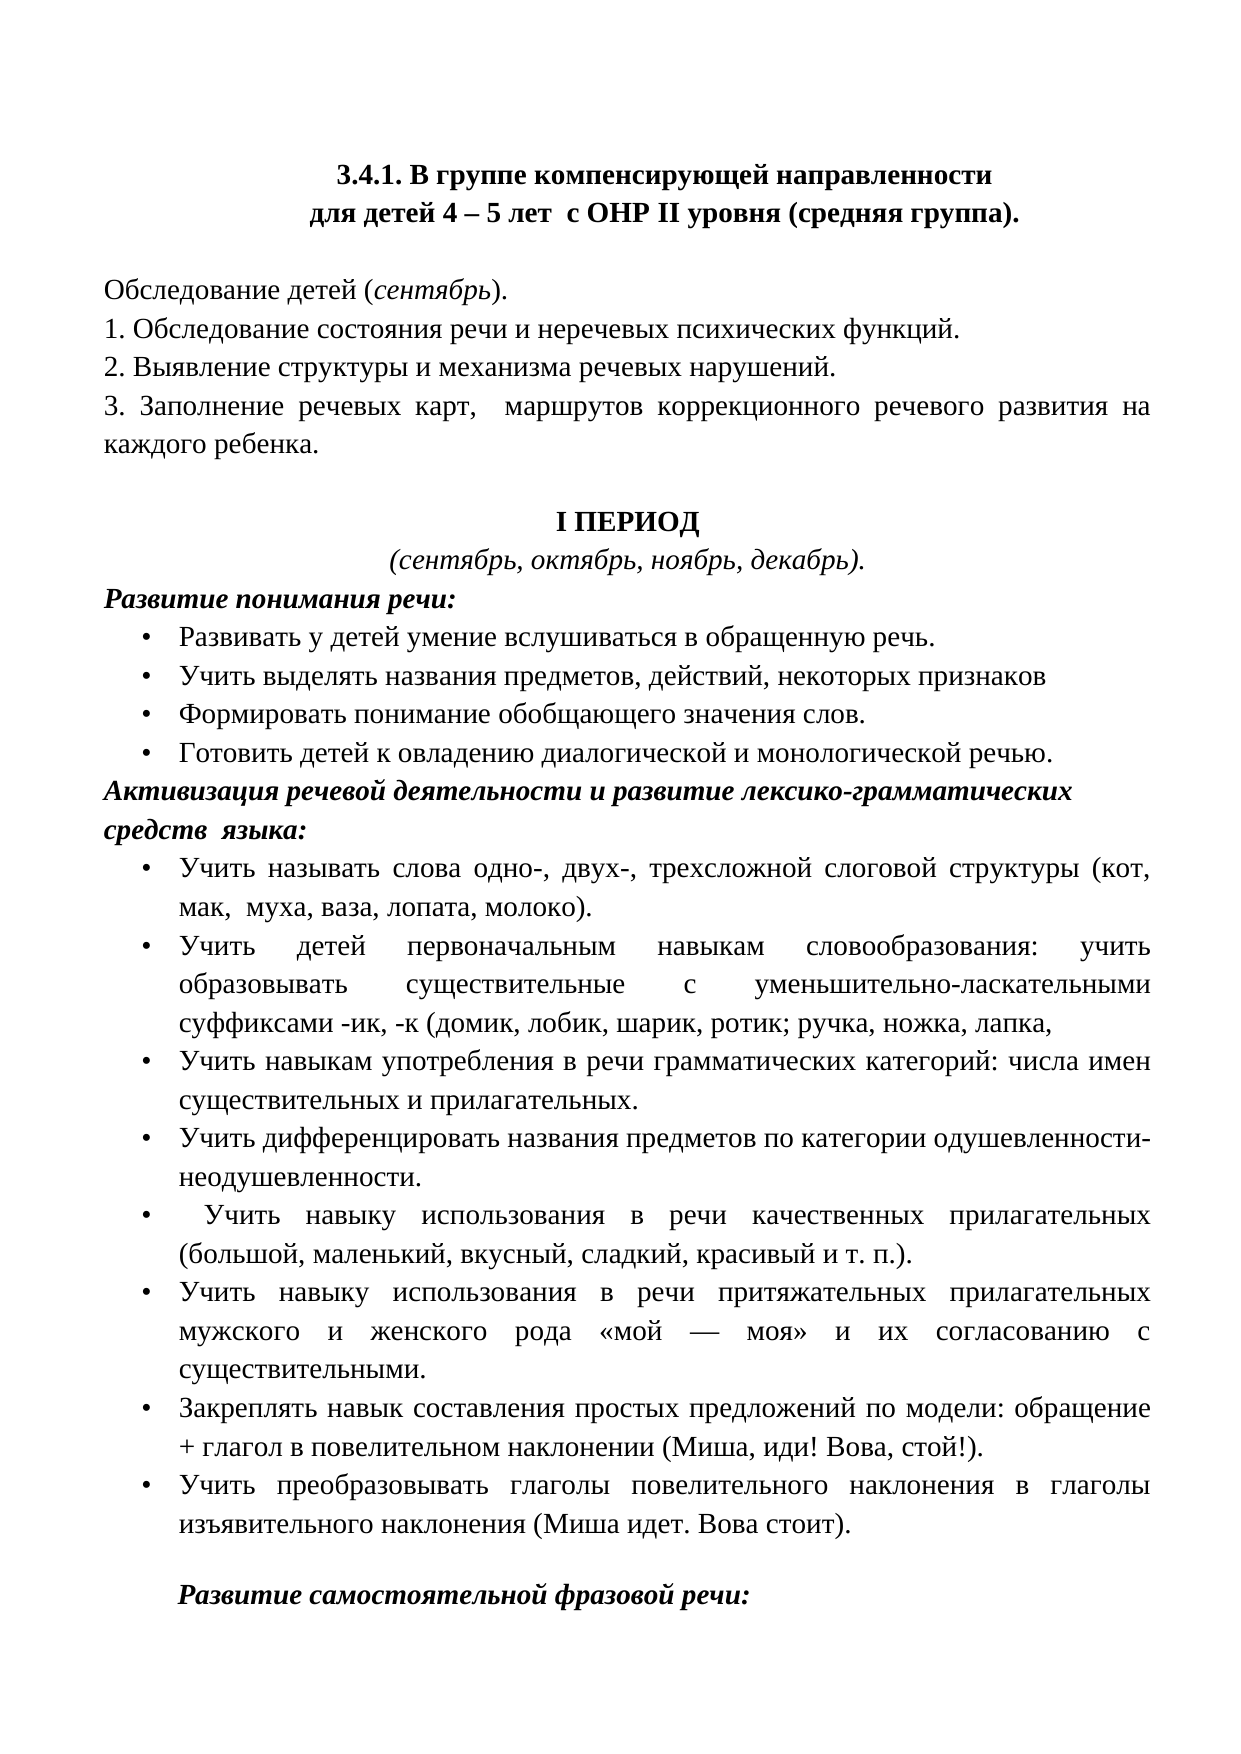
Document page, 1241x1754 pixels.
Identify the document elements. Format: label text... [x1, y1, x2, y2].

list Учить называть слова одно-, двух-, трехсложной слоговой структуры (кот, мак, муха, ваза, лопата, молоко). [141, 851, 1152, 923]
text Развитие самостоятельной фразовой речи: [103, 1577, 1152, 1611]
list Учить детей первоначальным навыкам словообразования: учить образовывать существительные с уменьшительно-ласкательными суффиксами -ик, -к (домик, лобик, шарик, ротик; ручка, ножка, лапка, [141, 928, 1152, 1038]
list Учить выделять названия предметов, действий, некоторых признаков [141, 658, 1152, 691]
text для детей 4 – 5 лет с ОНР II уровня (средняя группа). [103, 195, 1152, 229]
text 3.4.1. В группе компенсирующей направленности [103, 157, 1152, 190]
list Учить навыку использования в речи притяжательных прилагательных мужского и женского рода «мой — моя» и их согласованию с существительными. [141, 1274, 1152, 1385]
text 1. Обследование состояния речи и неречевых психических функций. [103, 311, 1152, 344]
list Учить навыкам употребления в речи грамматических категорий: числа имен существительных и прилагательных. [141, 1043, 1152, 1115]
text I ПЕРИОД [103, 504, 1152, 537]
text 3. Заполнение речевых карт, маршрутов коррекционного речевого развития на каждого ребенка. [103, 388, 1152, 460]
text Активизация речевой деятельности и развитие лексико-грамматических средств языка: [103, 773, 1152, 846]
list Учить преобразовывать глаголы повелительного наклонения в глаголы изъявительного наклонения (Миша идет. Вова стоит). [141, 1467, 1152, 1539]
text 2. Выявление структуры и механизма речевых нарушений. [103, 349, 1152, 383]
list Закреплять навык составления простых предложений по модели: обращение + глагол в повелительном наклонении (Миша, иди! Вова, стой!). [141, 1390, 1152, 1462]
list Формировать понимание обобщающего значения слов. [141, 696, 1152, 730]
list Развивать у детей умение вслушиваться в обращенную речь. [141, 619, 1152, 653]
list Учить навыку использования в речи качественных прилагательных (большой, маленький, вкусный, сладкий, красивый и т. п.). [141, 1197, 1152, 1269]
list Готовить детей к овладению диалогической и монологической речью. [141, 735, 1152, 768]
text Развитие понимания речи: [103, 581, 1152, 614]
text (сентябрь, октябрь, ноябрь, декабрь). [103, 542, 1152, 576]
list Учить дифференцировать названия предметов по категории одушевленности-неодушевленности. [141, 1120, 1152, 1192]
text Обследование детей (сентябрь). [103, 272, 1152, 306]
